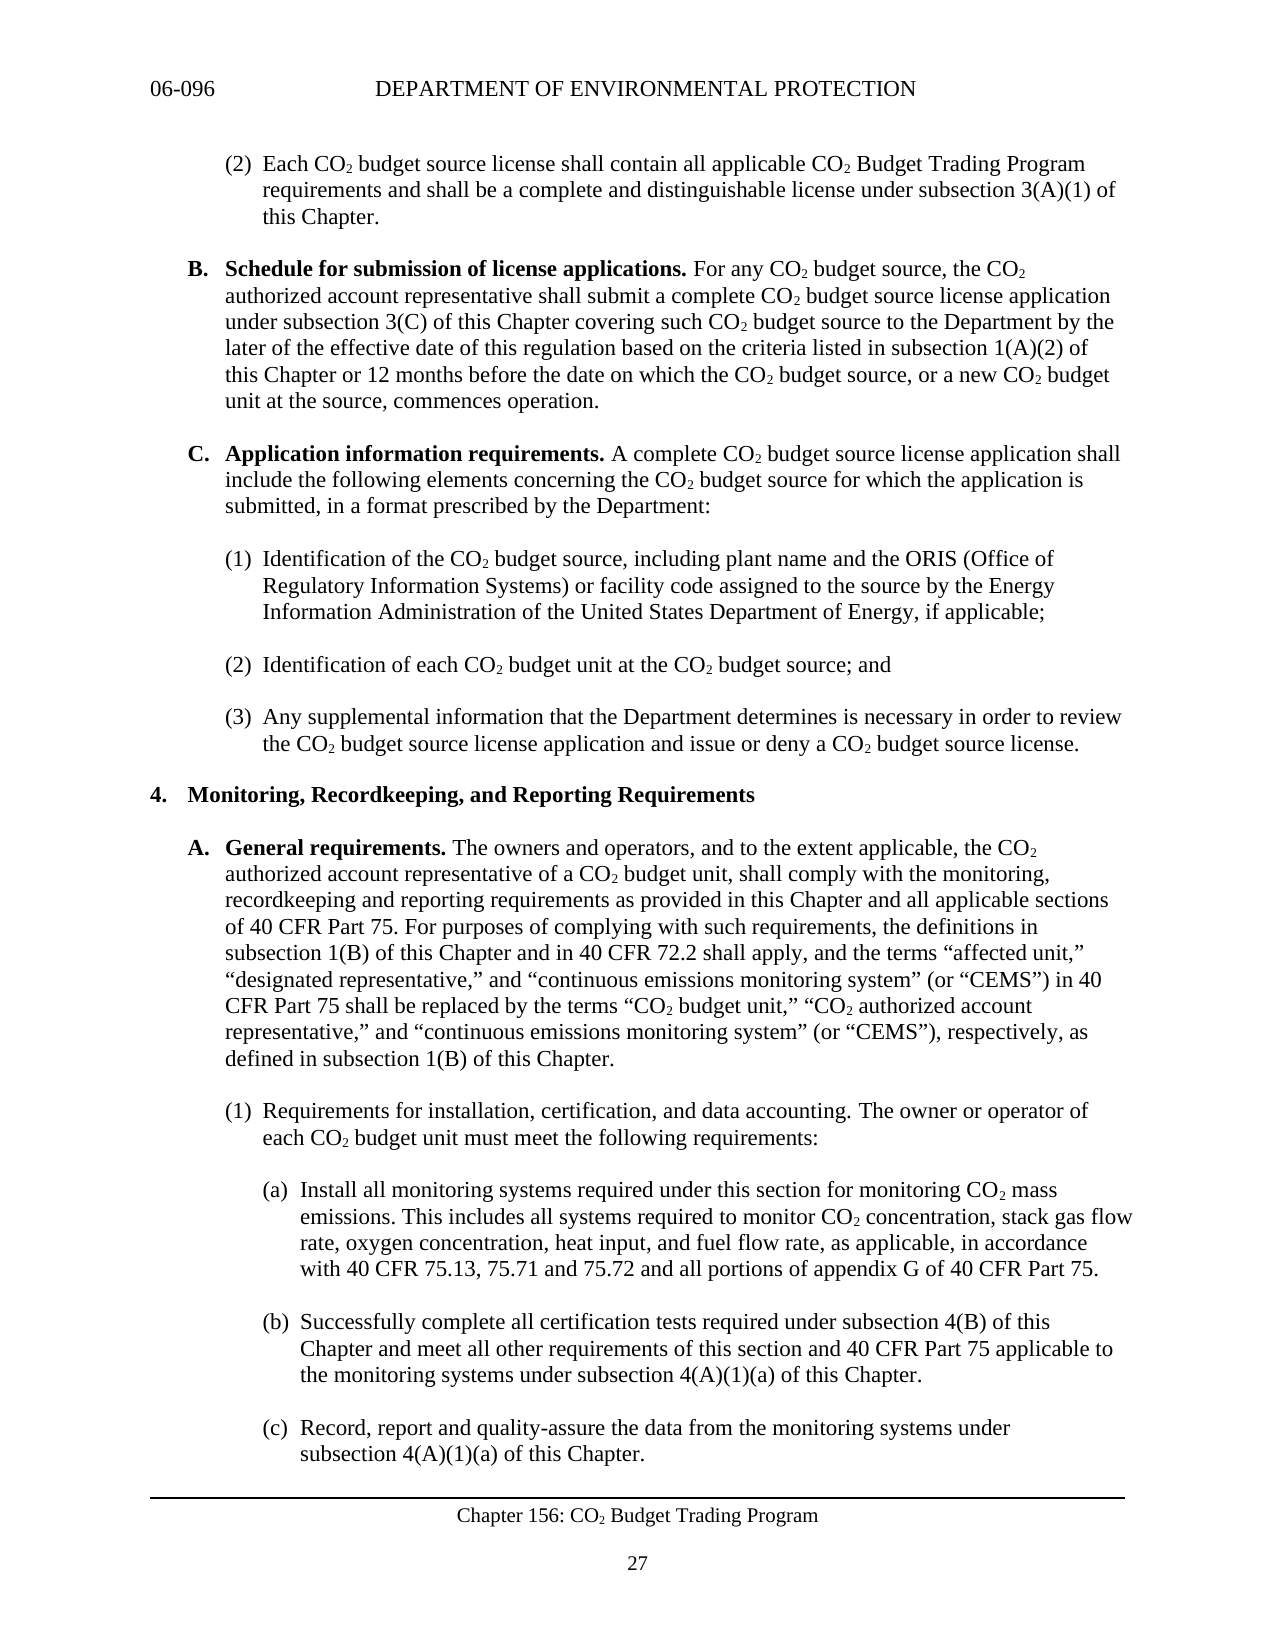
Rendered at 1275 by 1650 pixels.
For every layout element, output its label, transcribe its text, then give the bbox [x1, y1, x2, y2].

list Any supplemental information that the Department determines is necessary in order to review the CO2 budget source license application and issue or deny a CO2 budget source license. [225, 703, 1125, 756]
list Requirements for installation, certification, and data accounting. The owner or operator of each CO2 budget unit must meet the following requirements: [225, 1097, 1125, 1150]
text A. General requirements. The owners and operators, and to the extent applicable, the CO2 authorized account representative of a CO2 budget unit, shall comply with the monitoring, recordkeeping and reporting requirements as provided in this Chapter and all applicable sections of 40 CFR Part 75. For purposes of complying with such requirements, the definitions in subsection 1(B) of this Chapter and in 40 CFR 72.2 shall apply, and the terms “affected unit,” “designated representative,” and “continuous emissions monitoring system” (or “CEMS”) in 40 CFR Part 75 shall be replaced by the terms “CO2 budget unit,” “CO2 authorized account representative,” and “continuous emissions monitoring system” (or “CEMS”), respectively, as defined in subsection 1(B) of this Chapter. [187, 834, 1125, 1071]
list Identification of the CO2 budget source, including plant name and the ORIS (Office of Regulatory Information Systems) or facility code assigned to the source by the Energy Information Administration of the United States Department of Energy, if applicable; [225, 545, 1125, 624]
list Record, report and quality-assure the data from the monitoring systems under subsection 4(A)(1)(a) of this Chapter. [262, 1414, 1125, 1466]
list Install all monitoring systems required under this section for monitoring CO2 mass emissions. This includes all systems required to monitor CO2 concentration, stack gas flow rate, oxygen concentration, heat input, and fuel flow rate, as applicable, in accordance with 40 CFR 75.13, 75.71 and 75.72 and all portions of appendix G of 40 CFR Part 75. [262, 1176, 1134, 1282]
list Identification of each CO2 budget unit at the CO2 budget source; and [225, 651, 1125, 677]
text C. Application information requirements. A complete CO2 budget source license application shall include the following elements concerning the CO2 budget source for which the application is submitted, in a format prescribed by the Department: [187, 440, 1125, 519]
list Successfully complete all certification tests required under subsection 4(B) of this Chapter and meet all other requirements of this section and 40 CFR Part 75 applicable to the monitoring systems under subsection 4(A)(1)(a) of this Chapter. [262, 1308, 1125, 1387]
list Each CO2 budget source license shall contain all applicable CO2 Budget Trading Program requirements and shall be a complete and distinguishable license under subsection 3(A)(1) of this Chapter. [225, 150, 1125, 229]
text B. Schedule for submission of license applications. For any CO2 budget source, the CO2 authorized account representative shall submit a complete CO2 budget source license application under subsection 3(C) of this Chapter covering such CO2 budget source to the Department by the later of the effective date of this regulation based on the criteria listed in subsection 1(A)(2) of this Chapter or 12 months before the date on which the CO2 budget source, or a new CO2 budget unit at the source, commences operation. [187, 255, 1125, 413]
subtitle Monitoring, Recordkeeping, and Reporting Requirements [150, 781, 1125, 807]
